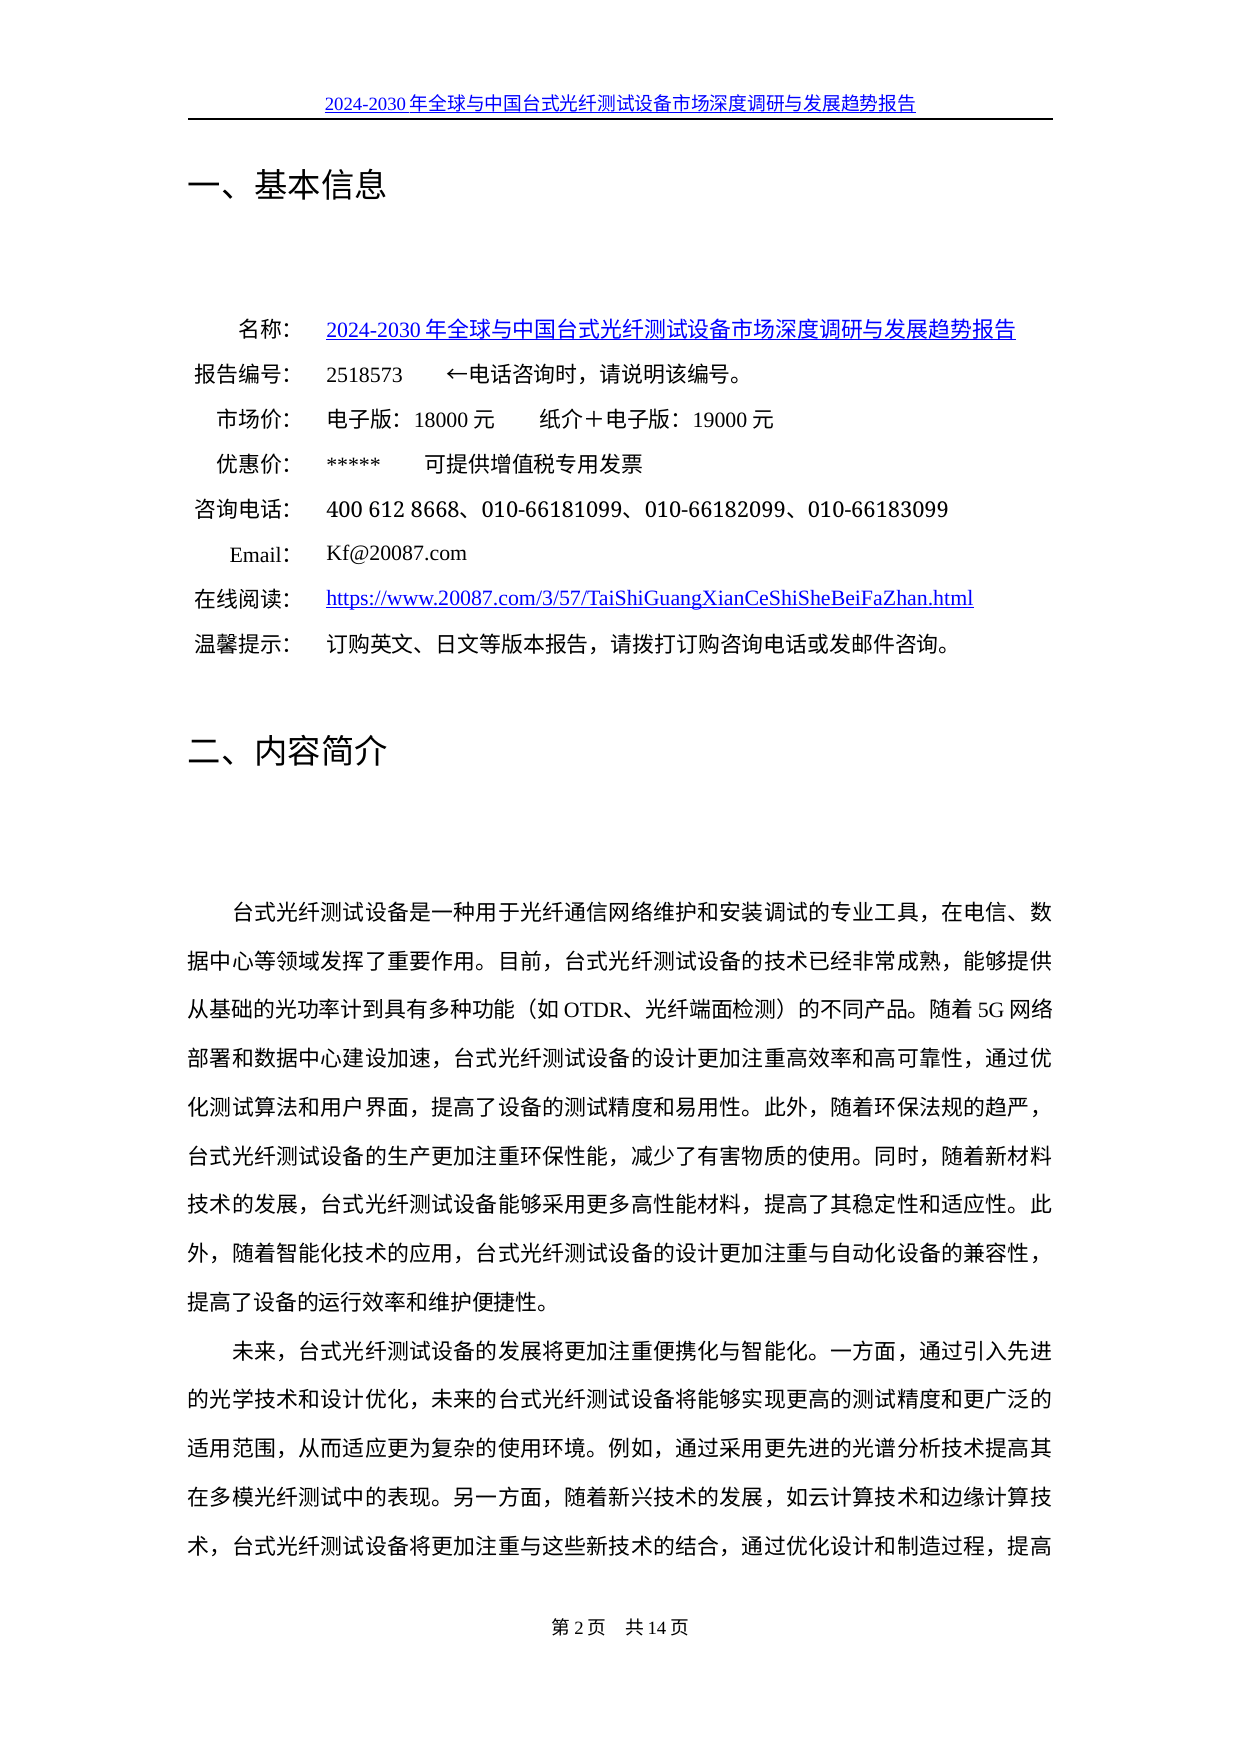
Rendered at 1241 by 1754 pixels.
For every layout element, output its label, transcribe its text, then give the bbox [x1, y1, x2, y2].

title 一、基本信息 [187, 150, 1053, 215]
table_cell 2518573 ←电话咨询时，请说明该编号。 [315, 357, 1073, 402]
table_cell 在线阅读： [167, 582, 315, 627]
table_cell Kf@20087.com [315, 537, 1073, 582]
table_header 2024-2030年全球与中国台式光纤测试设备市场深度调研与发展趋势报告 [315, 312, 1073, 357]
table_cell 电子版：18000 元 纸介＋电子版：19000 元 [315, 402, 1073, 447]
table_cell 报告编号： [167, 357, 315, 402]
table_cell Email： [167, 537, 315, 582]
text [187, 894, 1053, 1561]
table_cell [315, 582, 1073, 627]
table_cell 市场价： [167, 402, 315, 447]
table_cell 温馨提示： [167, 627, 315, 672]
table_cell 订购英文、日文等版本报告，请拨打订购咨询电话或发邮件咨询。 [315, 627, 1073, 672]
table_header 名称： [167, 312, 315, 357]
table_cell 咨询电话： [167, 492, 315, 537]
table_cell 400 612 8668、010-66181099、010-66182099、010-66183099 [315, 492, 1073, 537]
table_cell 优惠价： [167, 447, 315, 492]
title 二、内容简介 [187, 717, 1053, 782]
table_cell ***** 可提供增值税专用发票 [315, 447, 1073, 492]
